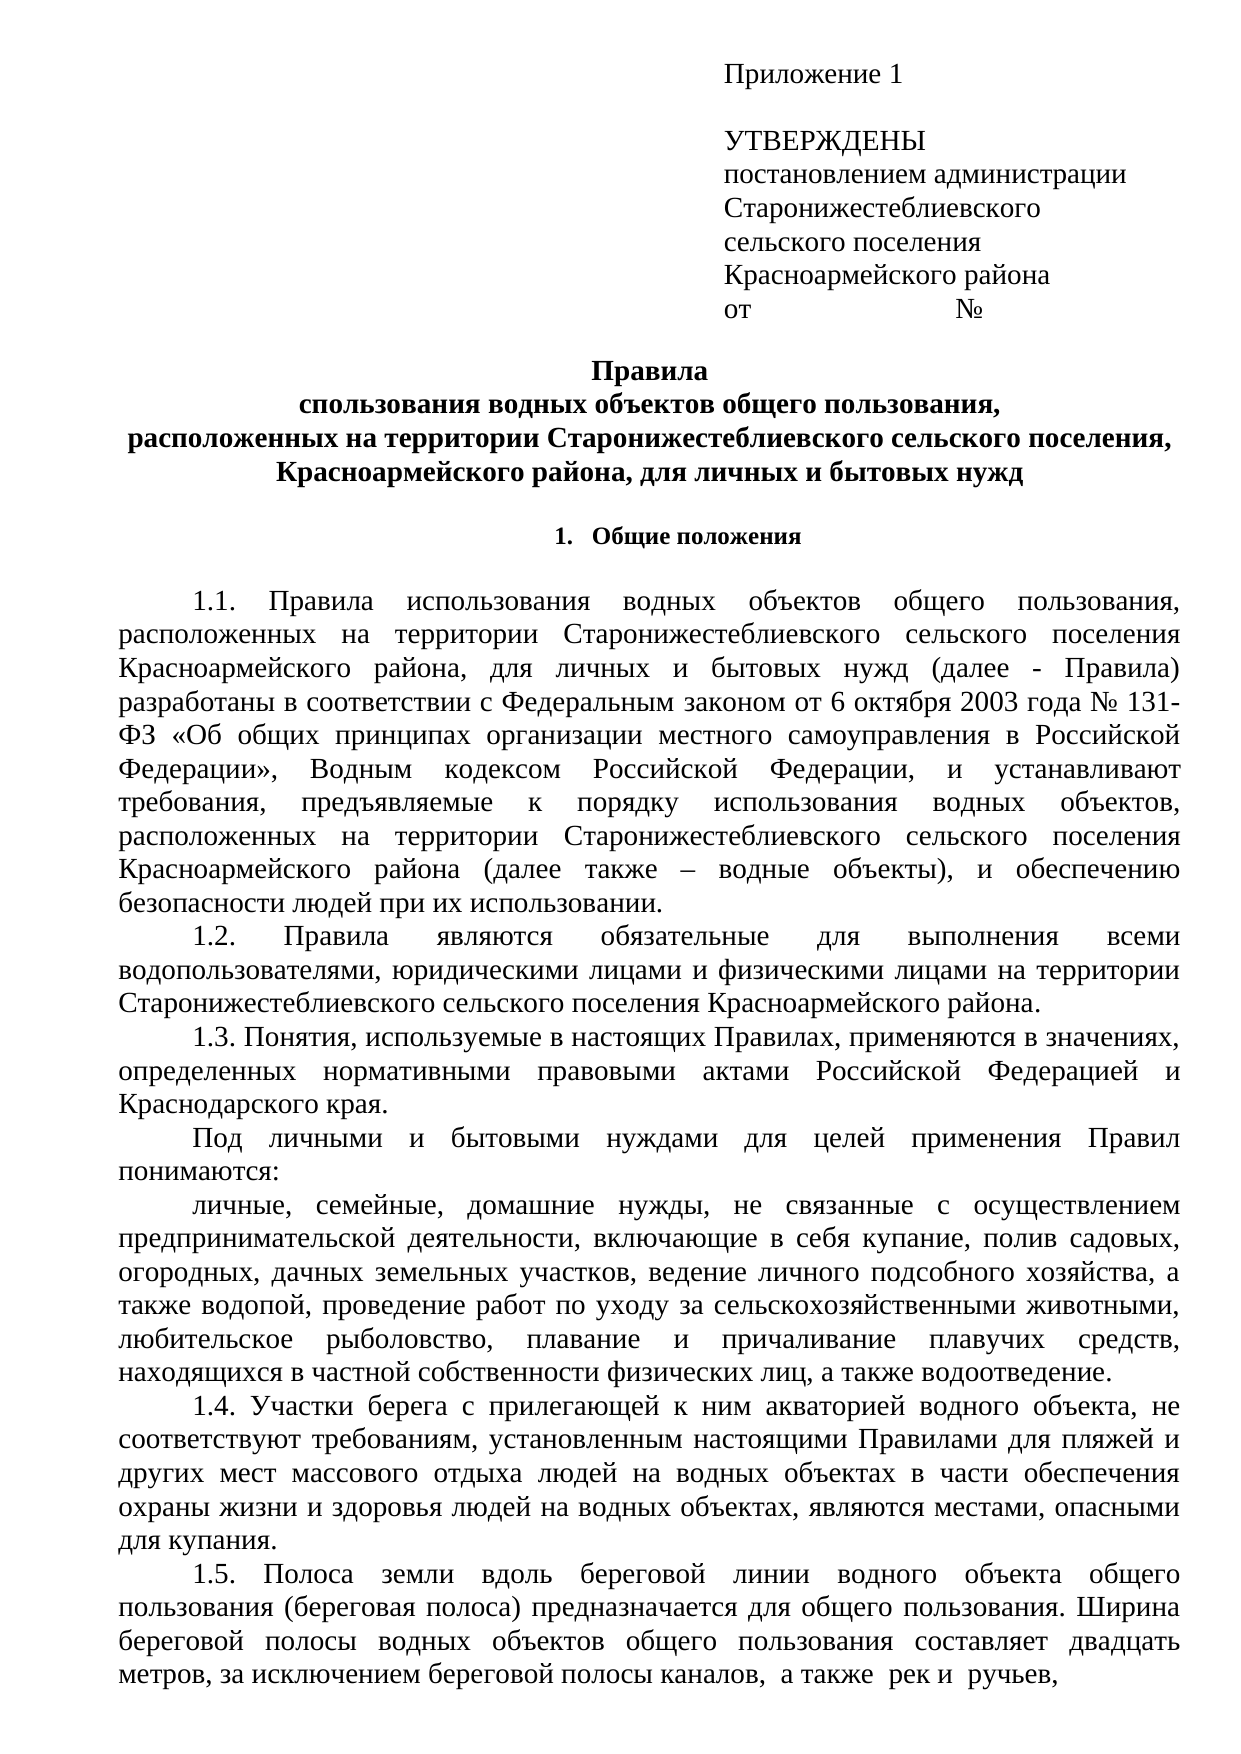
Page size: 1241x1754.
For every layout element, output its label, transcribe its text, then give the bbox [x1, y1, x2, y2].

title спользования водных объектов общего пользования, [118, 387, 1181, 420]
text 1.1. Правила использования водных объектов общего пользования, расположенных на территории Старонижестеблиевского сельского поселения Красноармейского района, для личных и бытовых нужд (далее - Правила) разработаны в соответствии с Федеральным законом от 6 октября 2003 года № 131-ФЗ «Об общих принципах организации местного самоуправления в Российской Федерации», Водным кодексом Российской Федерации, и устанавливают требования, предъявляемые к порядку использования водных объектов, расположенных на территории Старонижестеблиевского сельского поселения Красноармейского района (далее также – водные объекты), и обеспечению безопасности людей при их использовании. [118, 583, 1181, 918]
text УТВЕРЖДЕНЫ [724, 123, 1181, 157]
text 1.5. Полоса земли вдоль береговой линии водного объекта общего пользования (береговая полоса) предназначается для общего пользования. Ширина береговой полосы водных объектов общего пользования составляет двадцать метров, за исключением береговой полосы каналов, а также рек и ручьев, [118, 1556, 1181, 1690]
text 1.2. Правила являются обязательные для выполнения всеми водопользователями, юридическими лицами и физическими лицами на территории Старонижестеблиевского сельского поселения Красноармейского района. [118, 918, 1181, 1019]
list Общие положения [174, 521, 1181, 549]
text Под личными и бытовыми нуждами для целей применения Правил понимаются: [118, 1120, 1181, 1187]
text от № [724, 291, 1181, 324]
title Правила [118, 353, 1181, 387]
title расположенных на территории Старонижестеблиевского сельского поселения, Красноармейского района, для личных и бытовых нужд [118, 420, 1181, 487]
text Старонижестеблиевского [724, 190, 1181, 224]
text Приложение 1 [724, 56, 1181, 89]
text сельского поселения [724, 224, 1181, 257]
text постановлением администрации [723, 157, 1181, 190]
text Красноармейского района [724, 257, 1181, 291]
text 1.4. Участки берега с прилегающей к ним акваторией водного объекта, не соответствуют требованиям, установленным настоящими Правилами для пляжей и других мест массового отдыха людей на водных объектах в части обеспечения охраны жизни и здоровья людей на водных объектах, являются местами, опасными для купания. [118, 1388, 1181, 1556]
text 1.3. Понятия, используемые в настоящих Правилах, применяются в значениях, определенных нормативными правовыми актами Российской Федерацией и Краснодарского края. [118, 1019, 1181, 1120]
text личные, семейные, домашние нужды, не связанные с осуществлением предпринимательской деятельности, включающие в себя купание, полив садовых, огородных, дачных земельных участков, ведение личного подсобного хозяйства, а также водопой, проведение работ по уходу за сельскохозяйственными животными, любительское рыболовство, плавание и причаливание плавучих средств, находящихся в частной собственности физических лиц, а также водоотведение. [118, 1187, 1181, 1388]
